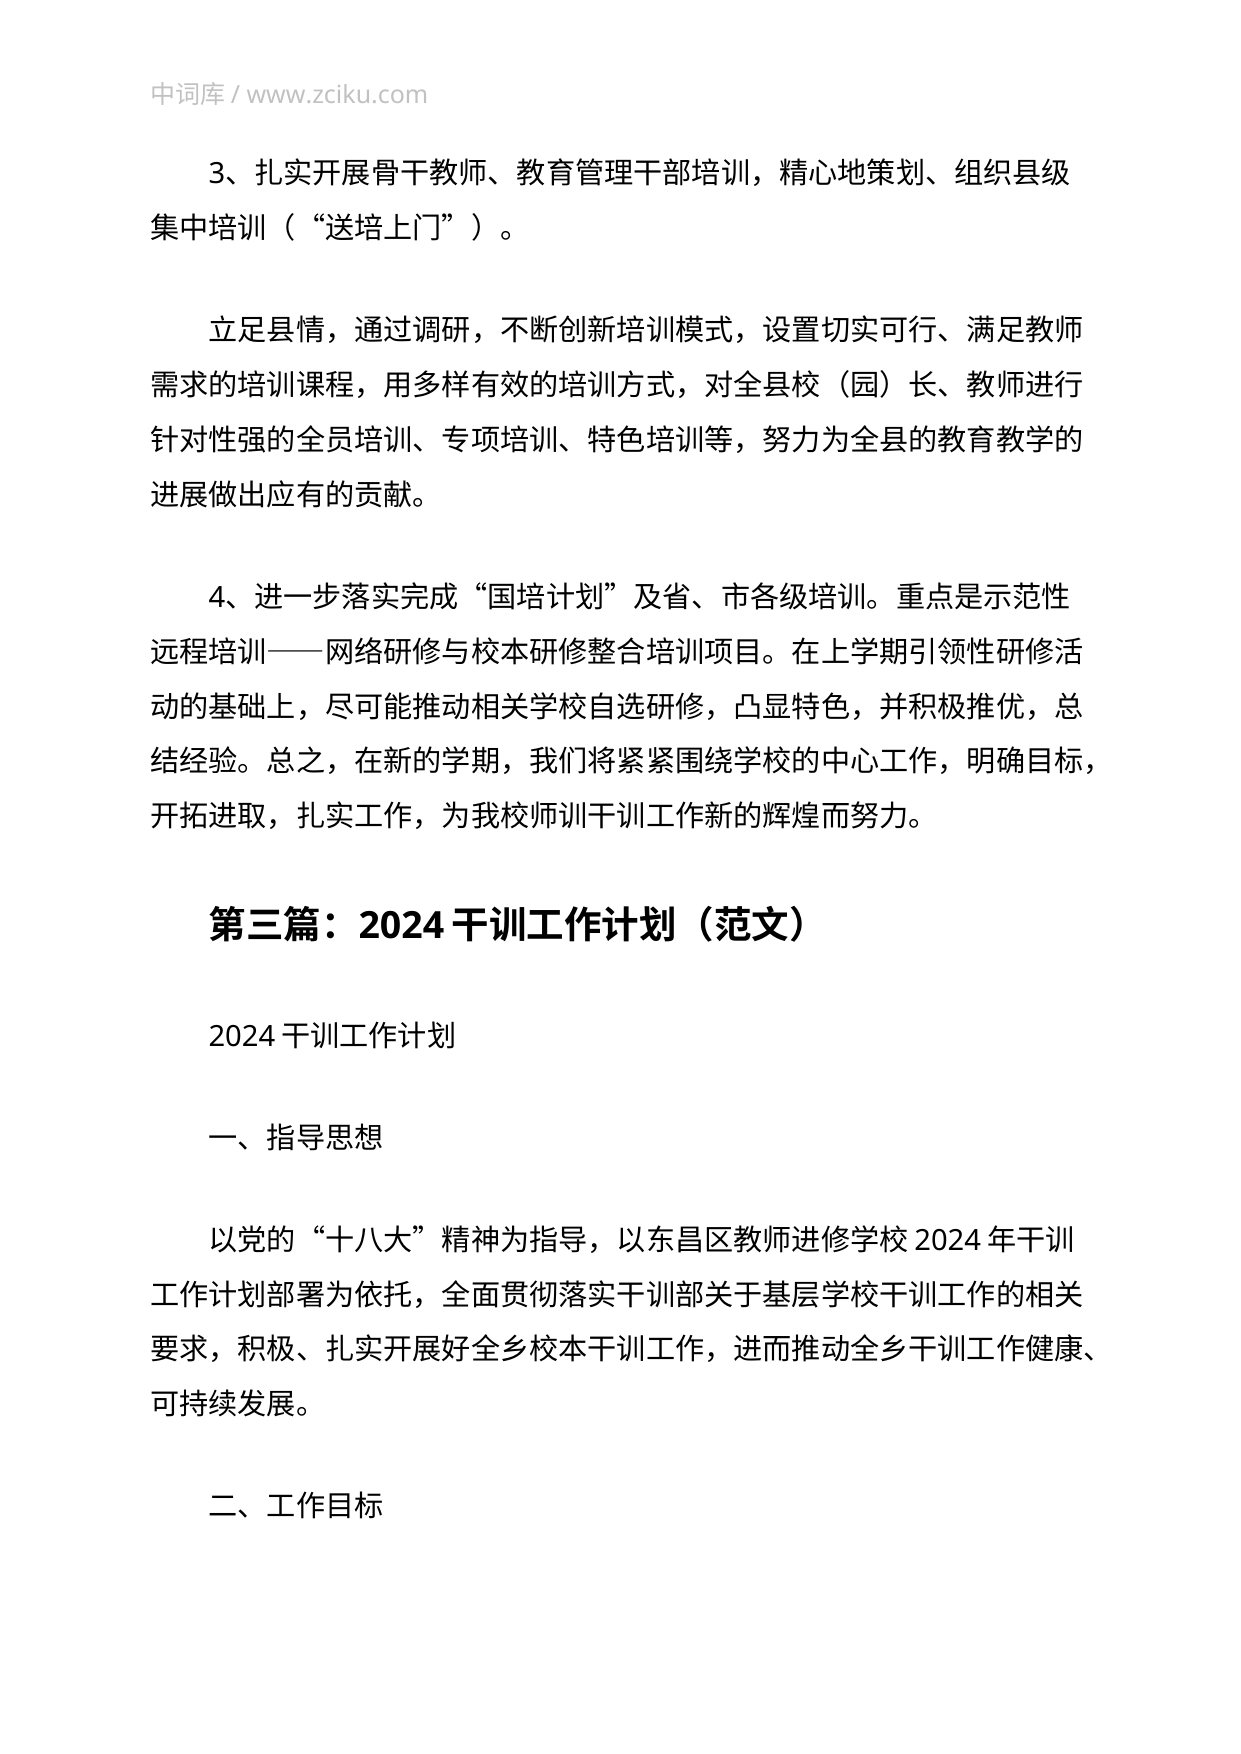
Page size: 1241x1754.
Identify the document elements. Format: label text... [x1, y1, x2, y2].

text 4、进一步落实完成“国培计划”及省、市各级培训。重点是示范性远程培训——网络研修与校本研修整合培训项目。在上学期引领性研修活动的基础上，尽可能推动相关学校自选研修，凸显特色，并积极推优，总结经验。总之，在新的学期，我们将紧紧围绕学校的中心工作，明确目标，开拓进取，扎实工作，为我校师训干训工作新的辉煌而努力。 [150, 573, 1090, 835]
text 一、指导思想 [150, 1114, 1090, 1157]
text 立足县情，通过调研，不断创新培训模式，设置切实可行、满足教师需求的培训课程，用多样有效的培训方式，对全县校（园）长、教师进行针对性强的全员培训、专项培训、特色培训等，努力为全县的教育教学的进展做出应有的贡献。 [150, 307, 1090, 514]
text 2024干训工作计划 [150, 1012, 1090, 1055]
text 第三篇：2024干训工作计划（范文） [150, 895, 1090, 949]
text 以党的“十八大”精神为指导，以东昌区教师进修学校2024年干训工作计划部署为依托，全面贯彻落实干训部关于基层学校干训工作的相关要求，积极、扎实开展好全乡校本干训工作，进而推动全乡干训工作健康、可持续发展。 [150, 1216, 1090, 1423]
text 3、扎实开展骨干教师、教育管理干部培训，精心地策划、组织县级集中培训（“送培上门”）。 [150, 150, 1090, 247]
text 二、工作目标 [150, 1483, 1090, 1525]
